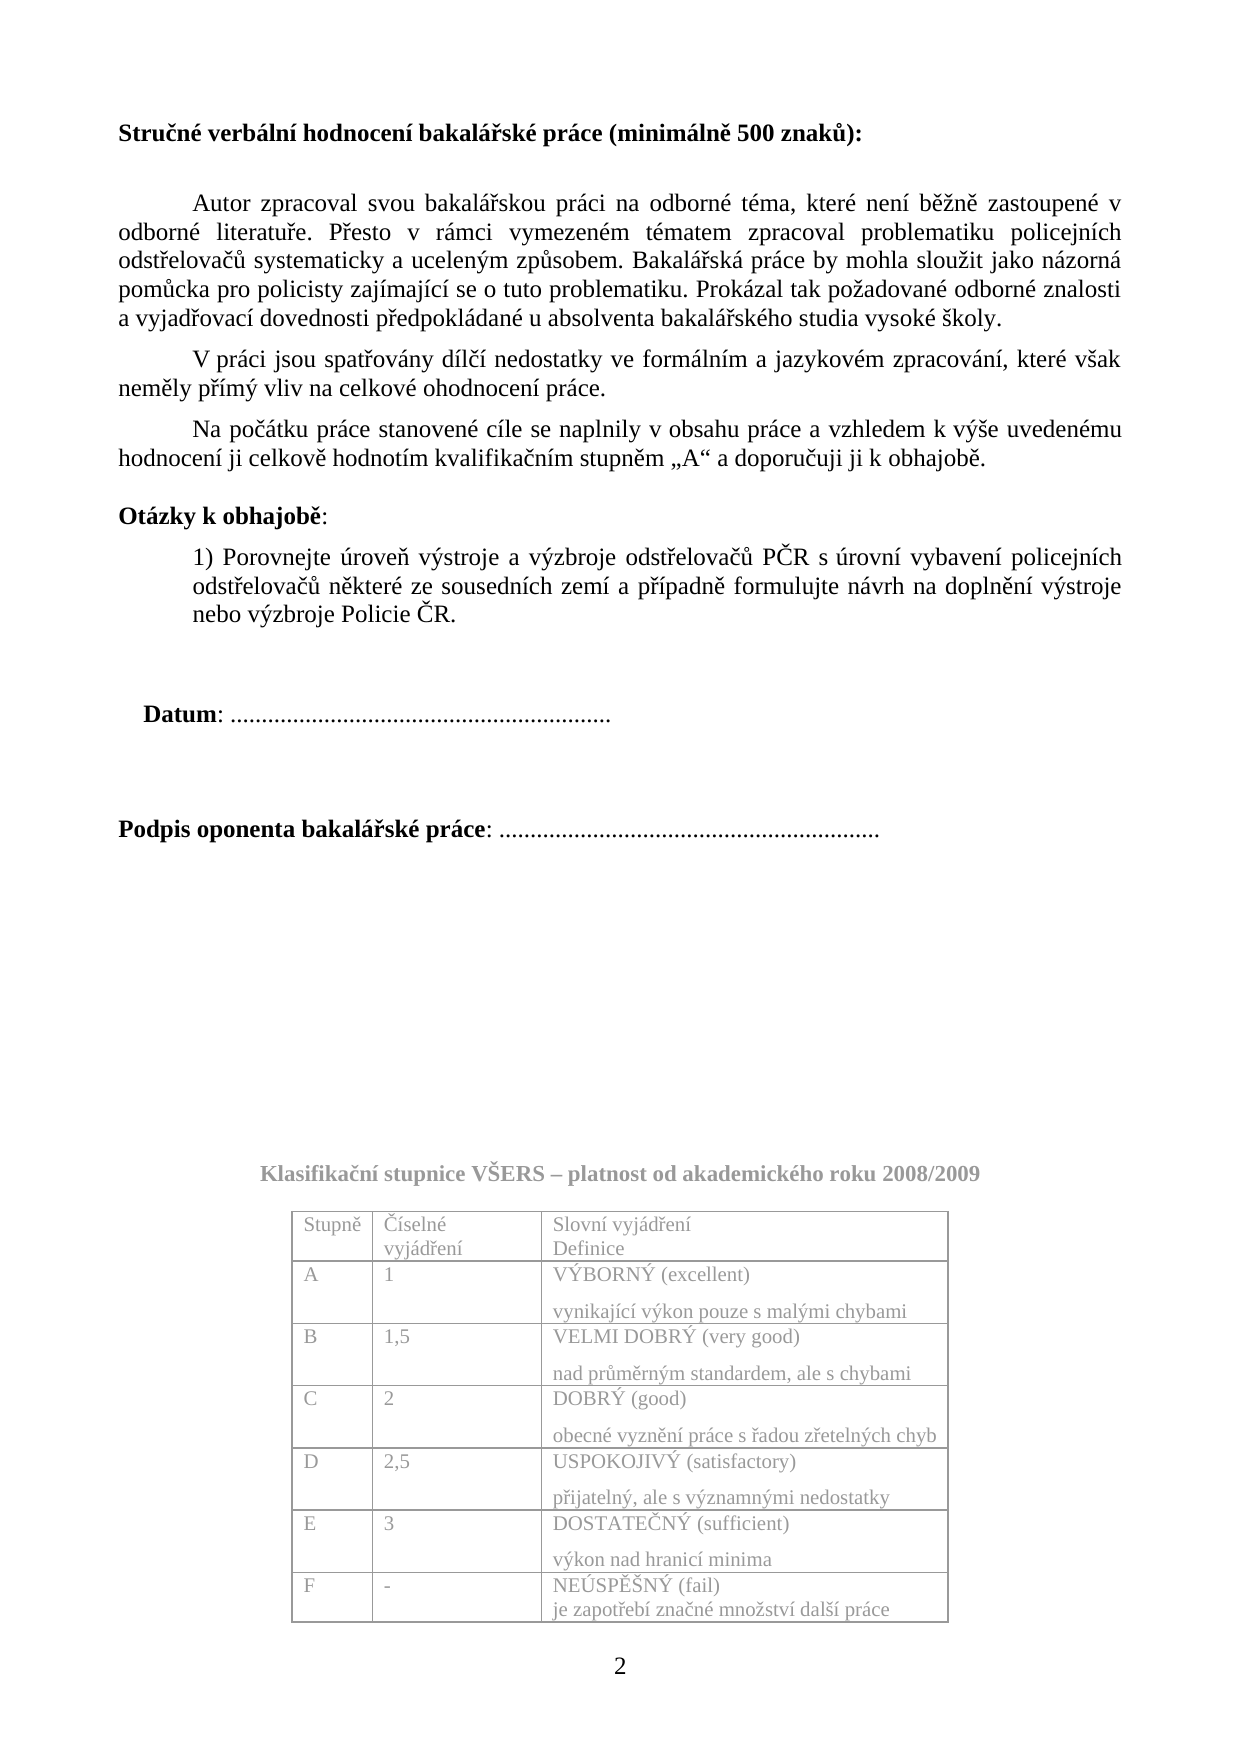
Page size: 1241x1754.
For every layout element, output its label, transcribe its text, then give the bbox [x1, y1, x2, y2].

text Stručné verbální hodnocení bakalářské práce (minimálně 500 znaků): [118, 118, 1122, 147]
text Autor zpracoval svou bakalářskou práci na odborné téma, které není běžně zastoupené v odborné literatuře. Přesto v rámci vymezeném tématem zpracoval problematiku policejních odstřelovačů systematicky a uceleným způsobem. Bakalářská práce by mohla sloužit jako názorná pomůcka pro policisty zajímající se o tuto problematiku. Prokázal tak požadované odborné znalosti a vyjadřovací dovednosti předpokládané u absolventa bakalářského studia vysoké školy. [118, 188, 1122, 332]
text Otázky k obhajobě: [118, 501, 1122, 529]
text 1) Porovnejte úroveň výstroje a výzbroje odstřelovačů PČR s úrovní vybavení policejních odstřelovačů některé ze sousedních zemí a případně formulujte návrh na doplnění výstroje nebo výzbroje Policie ČR. [192, 542, 1122, 628]
text Podpis oponenta bakalářské práce: ............................................................. [118, 814, 1122, 843]
text Na počátku práce stanovené cíle se naplnily v obsahu práce a vzhledem k výše uvedenému hodnocení ji celkově hodnotím kvalifikačním stupněm „A“ a doporučuji ji k obhajobě. [118, 414, 1122, 472]
text Datum: ............................................................. [118, 699, 1122, 727]
text V práci jsou spatřovány dílčí nedostatky ve formálním a jazykovém zpracování, které však neměly přímý vliv na celkové ohodnocení práce. [118, 344, 1122, 402]
